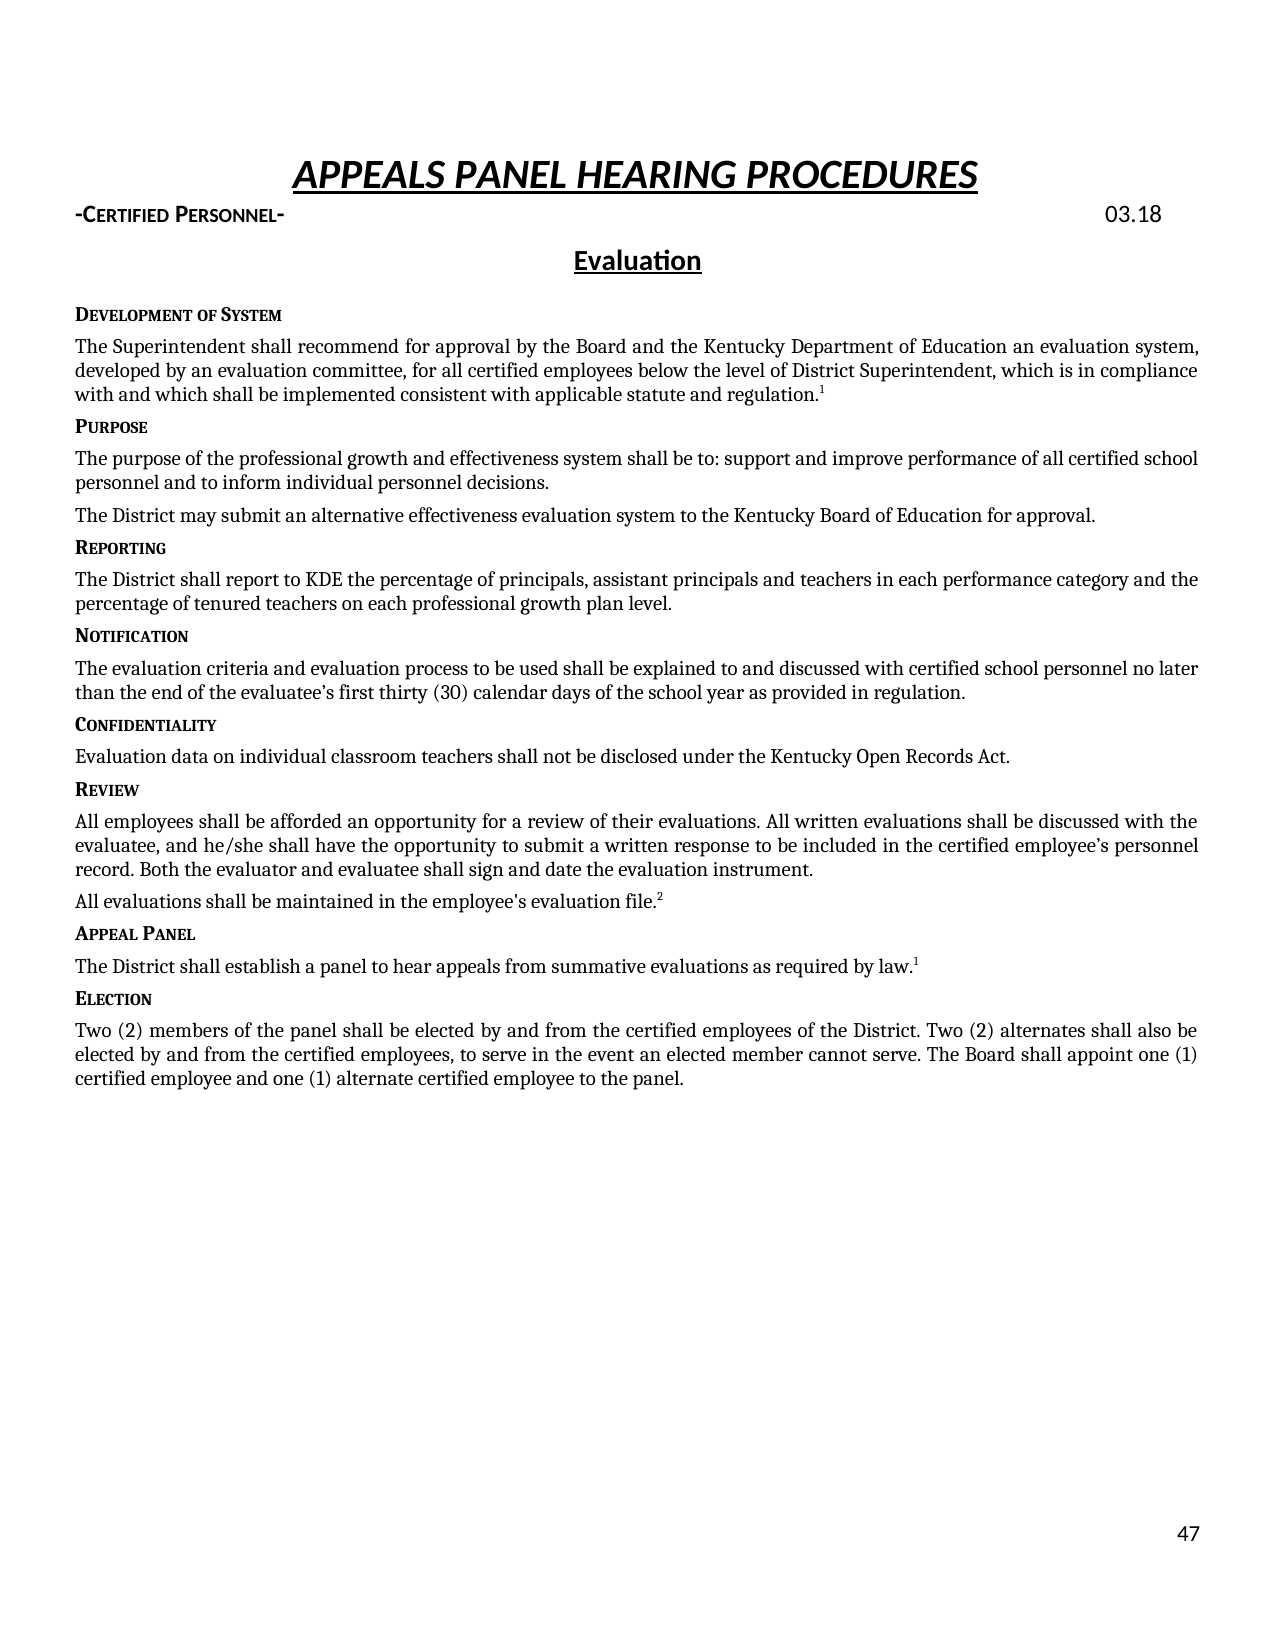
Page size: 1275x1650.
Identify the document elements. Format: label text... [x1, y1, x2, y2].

text The District may submit an alternative effectiveness evaluation system to the Kentucky Board of Education for approval. [75, 503, 1200, 527]
text All employees shall be afforded an opportunity for a review of their evaluations. All written evaluations shall be discussed with the evaluatee, and he/she shall have the opportunity to submit a written response to be included in the certified employee’s personnel record. Both the evaluator and evaluatee shall sign and date the evaluation instrument. [75, 809, 1200, 881]
text Evaluation data on individual classroom teachers shall not be disclosed under the Kentucky Open Records Act. [75, 745, 1200, 769]
text Notification [75, 624, 1200, 648]
text APPEALS PANEL HEARING PROCEDURES [75, 148, 1200, 198]
text The District shall report to KDE the percentage of principals, assistant principals and teachers in each performance category and the percentage of tenured teachers on each professional growth plan level. [75, 568, 1200, 616]
text The District shall establish a panel to hear appeals from summative evaluations as required by law.1 [75, 954, 1200, 978]
text Reporting [75, 536, 1200, 559]
text Purpose [75, 415, 1200, 439]
text Appeal Panel [75, 922, 1200, 946]
text The purpose of the professional growth and effectiveness system shall be to: support and improve performance of all certified school personnel and to inform individual personnel decisions. [75, 447, 1200, 495]
text Development of System [75, 302, 1200, 326]
text All evaluations shall be maintained in the employee's evaluation file.2 [75, 890, 1200, 914]
text Evaluation [75, 242, 1200, 277]
text Election [75, 987, 1200, 1011]
text The evaluation criteria and evaluation process to be used shall be explained to and discussed with certified school personnel no later than the end of the evaluatee’s first thirty (30) calendar days of the school year as provided in regulation. [75, 656, 1200, 704]
text Confidentiality [75, 713, 1200, 737]
text -Certified Personnel- 03.18 [75, 198, 1200, 229]
text Review [75, 777, 1200, 801]
text Two (2) members of the panel shall be elected by and from the certified employees of the District. Two (2) alternates shall also be elected by and from the certified employees, to serve in the event an elected member cannot serve. The Board shall appoint one (1) certified employee and one (1) alternate certified employee to the panel. [75, 1019, 1200, 1091]
text The Superintendent shall recommend for approval by the Board and the Kentucky Department of Education an evaluation system, developed by an evaluation committee, for all certified employees below the level of District Superintendent, which is in compliance with and which shall be implemented consistent with applicable statute and regulation.1 [75, 334, 1200, 406]
